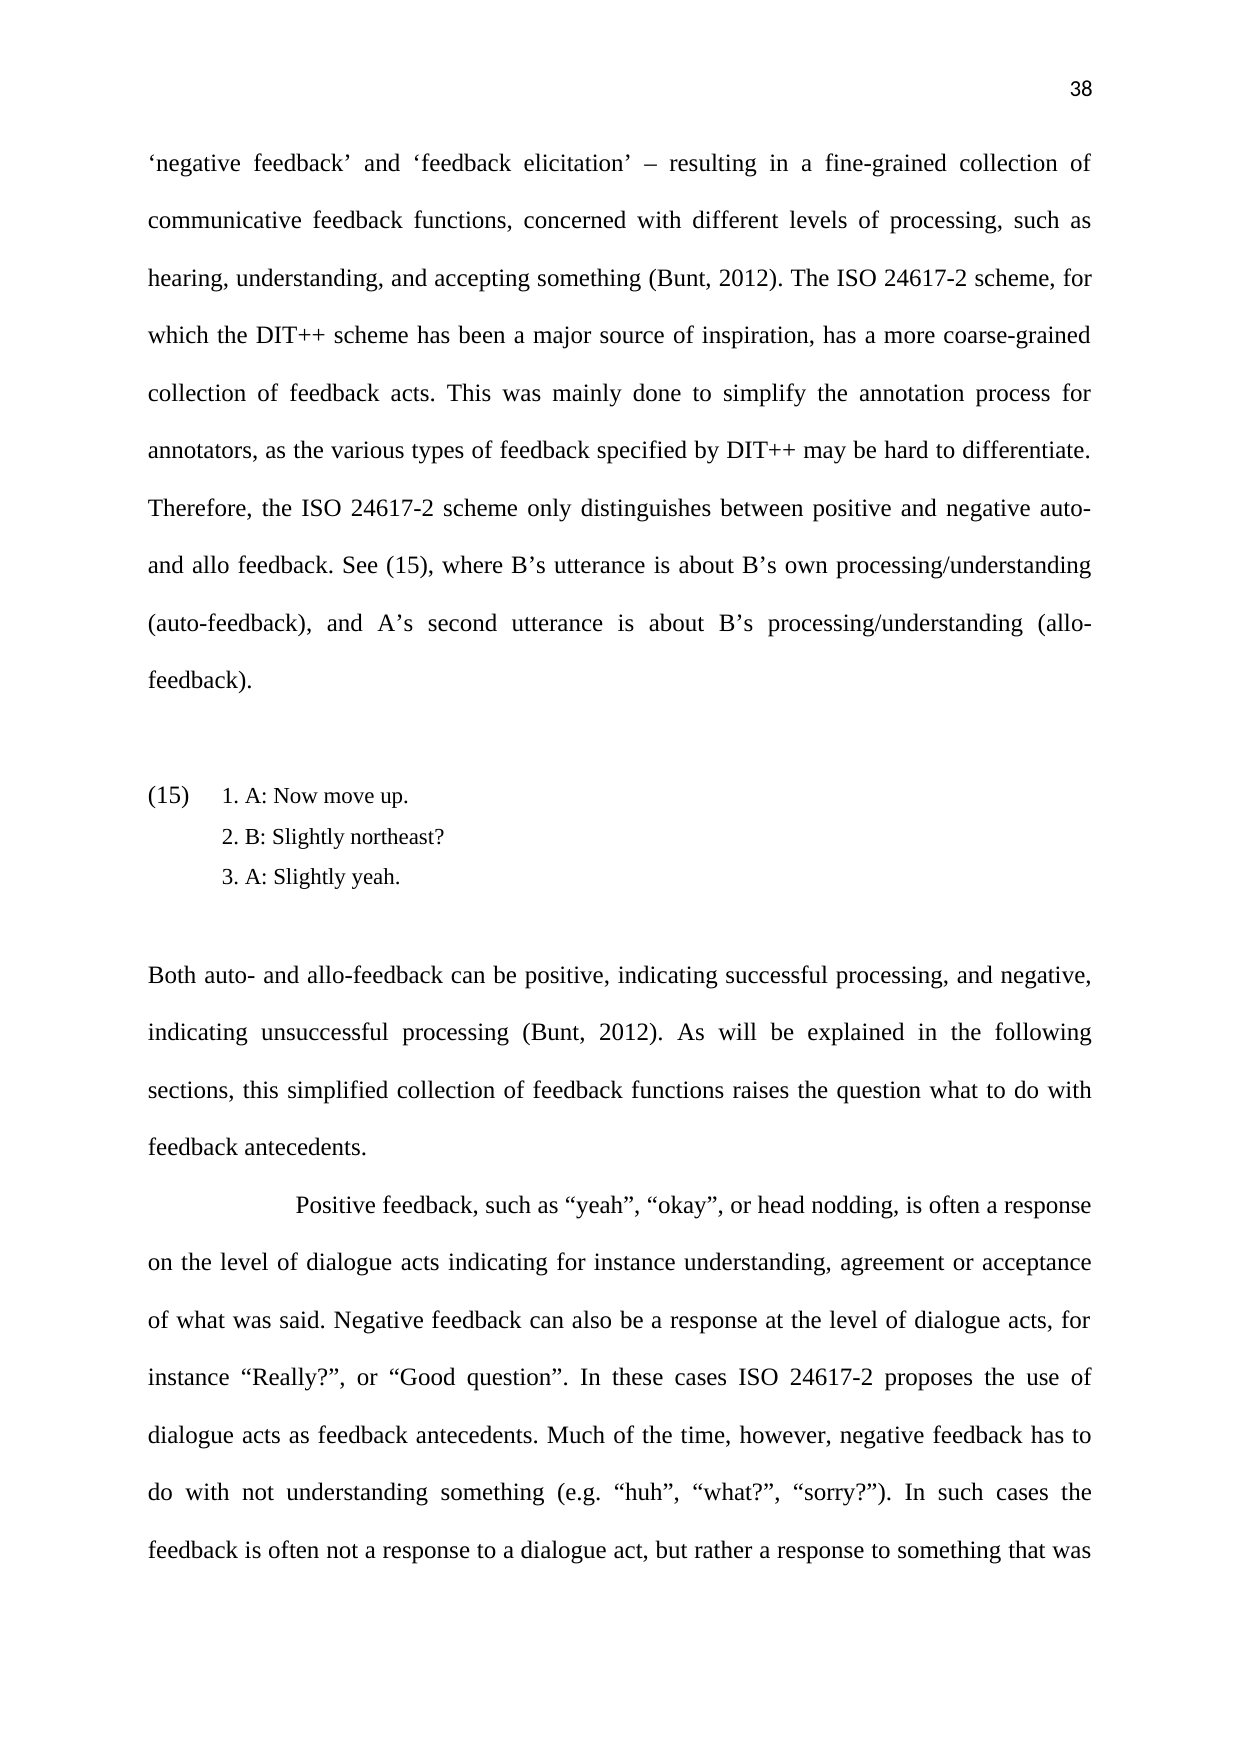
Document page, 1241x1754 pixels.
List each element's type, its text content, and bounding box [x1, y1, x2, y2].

text (15) 1. A: Now move up. [148, 780, 1092, 809]
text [148, 148, 1092, 694]
text 2. B: Slightly northeast? [185, 823, 1092, 850]
text 3. A: Slightly yeah. [222, 863, 1092, 889]
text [148, 960, 1092, 1563]
